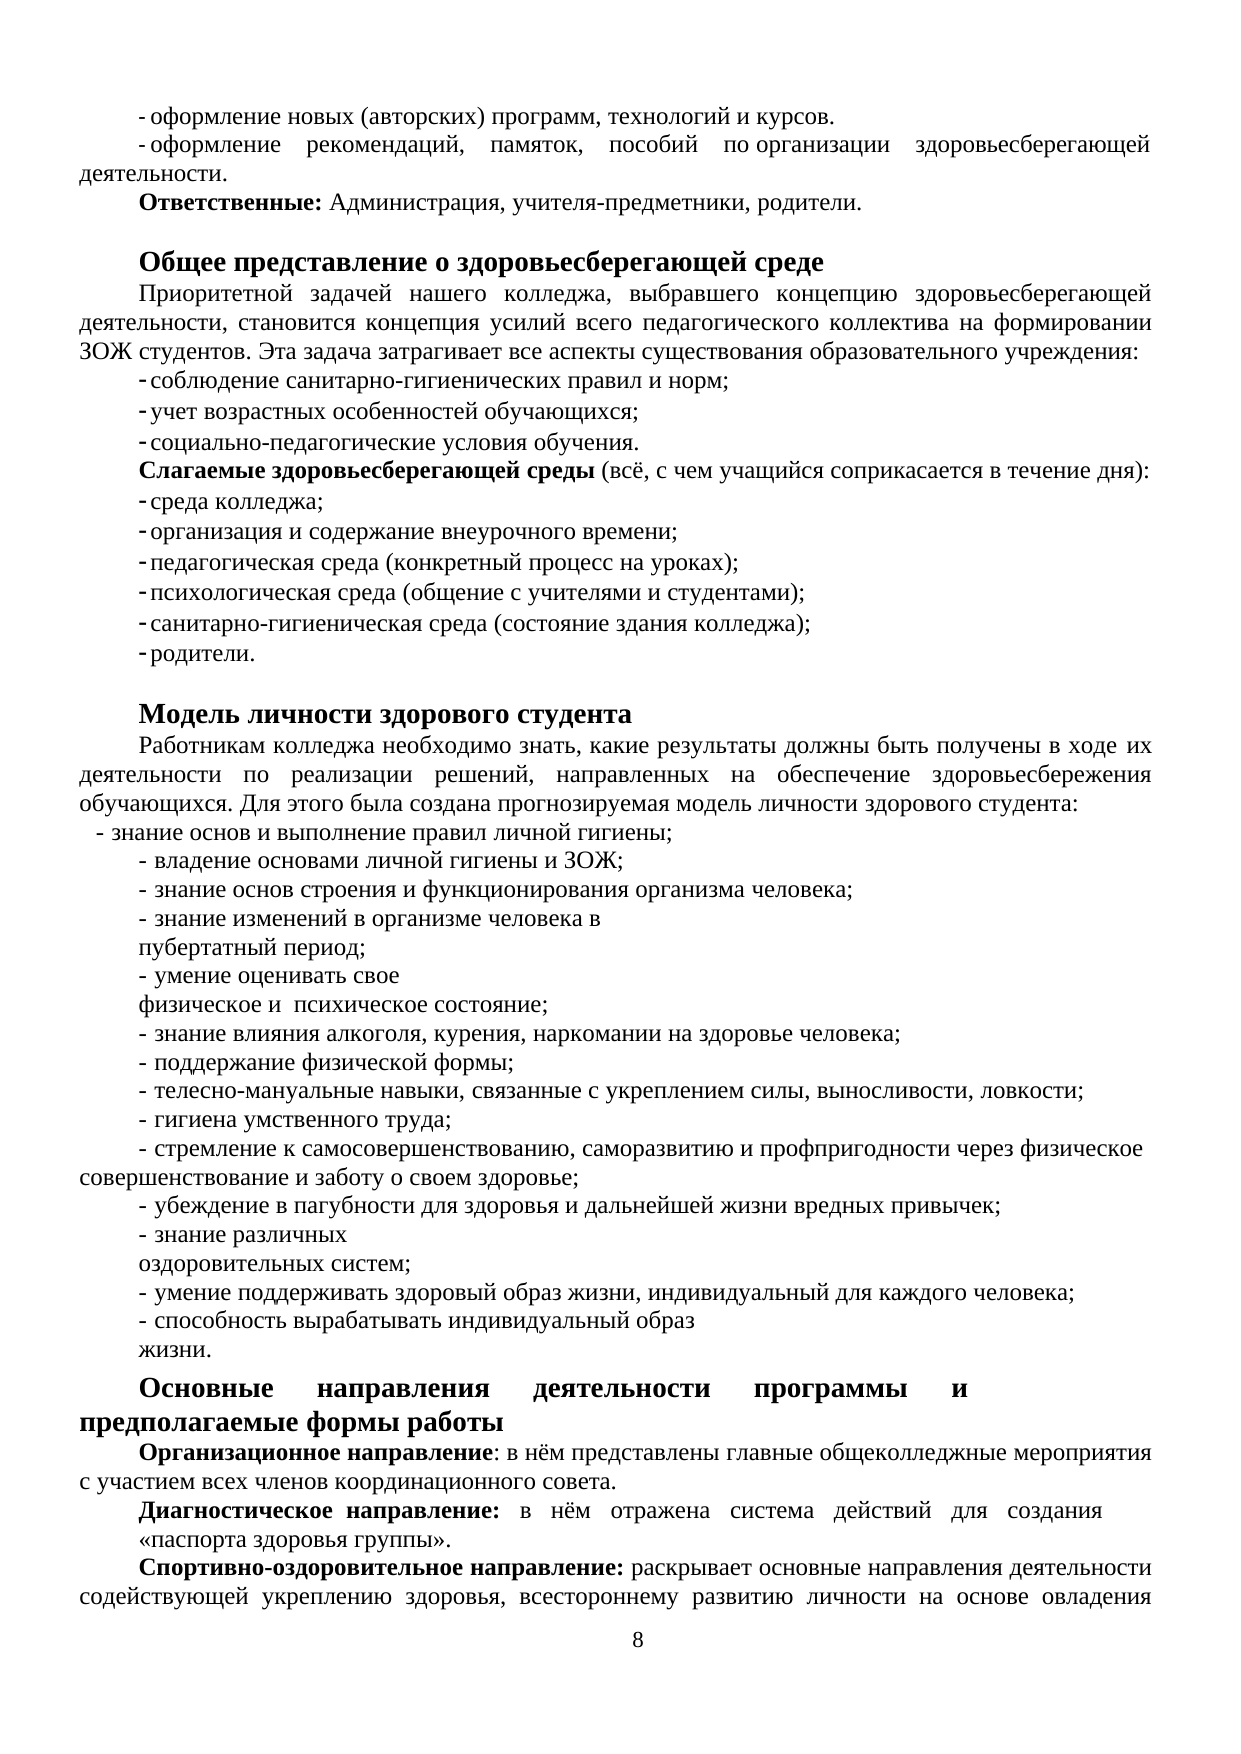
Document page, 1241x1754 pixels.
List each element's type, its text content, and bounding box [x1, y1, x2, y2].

text Работникам колледжа необходимо знать, какие результаты должны быть получены в ходе их деятельности по реализации решений, направленных на обеспечение здоровьесбережения обучающихся. Для этого была создана прогнозируемая модель личности здорового студента: [79, 730, 1152, 817]
list поддержание физической формы; [79, 1047, 1185, 1075]
text «паспорта здоровья группы». [79, 1524, 1196, 1552]
list владение основами личной гигиены и ЗОЖ; [79, 845, 1185, 874]
subtitle Модель личности здорового студента [79, 697, 1196, 730]
list родители. [79, 637, 1196, 668]
list знание основ строения и функционирования организма человека; [79, 874, 1185, 903]
text жизни. [79, 1334, 1196, 1363]
text физическое и психическое состояние; [79, 989, 1185, 1018]
list соблюдение санитарно-гигиенических правил и норм; [79, 364, 1196, 395]
list педагогическая среда (конкретный процесс на уроках); [79, 546, 1196, 576]
list гигиена умственного труда; [79, 1104, 1185, 1133]
text Ответственные: Администрация, учителя-предметники, родители. [79, 187, 1196, 216]
text Организационное направление: в нём представлены главные общеколледжные мероприятия с участием всех членов координационного совета. [79, 1437, 1152, 1495]
list телесно-мануальные навыки, связанные с укреплением силы, выносливости, ловкости; [79, 1075, 1185, 1104]
list среда колледжа; [79, 485, 1196, 515]
list санитарно-гигиеническая среда (состояние здания колледжа); [79, 607, 1196, 637]
list оформление рекомендаций, памяток, пособий по организации здоровьесберегающей деятельности. [79, 129, 1152, 187]
list способность вырабатывать индивидуальный образ [79, 1305, 1196, 1334]
list умение оценивать свое [79, 960, 1185, 989]
text оздоровительных систем; [79, 1248, 1196, 1277]
list знание изменений в организме человека в [79, 903, 1185, 932]
list социально-педагогические условия обучения. [79, 426, 1196, 456]
list организация и содержание внеурочного времени; [79, 515, 1196, 546]
list оформление новых (авторских) программ, технологий и курсов. [79, 101, 1196, 129]
list психологическая среда (общение с учителями и студентами); [79, 576, 1196, 607]
subtitle Основные направления деятельности программы и предполагаемые формы работы [79, 1370, 968, 1437]
text Диагностическое направление: в нём отражена система действий для создания [79, 1495, 1196, 1524]
list умение поддерживать здоровый образ жизни, индивидуальный для каждого человека; [79, 1277, 1196, 1305]
list учет возрастных особенностей обучающихся; [79, 395, 1196, 426]
text пубертатный период; [79, 932, 1185, 960]
text Приоритетной задачей нашего колледжа, выбравшего концепцию здоровьесберегающей деятельности, становится концепция усилий всего педагогического коллектива на формировании ЗОЖ студентов. Эта задача затрагивает все аспекты существования образовательного учреждения: [79, 278, 1152, 364]
list знание различных [79, 1219, 1196, 1248]
text Слагаемые здоровьесберегающей среды (всё, с чем учащийся соприкасается в течение дня): [79, 456, 1196, 485]
list знание влияния алкоголя, курения, наркомании на здоровье человека; [79, 1018, 1185, 1047]
list стремление к самосовершенствованию, саморазвитию и профпригодности через физическое совершенствование и заботу о своем здоровье; [79, 1133, 1196, 1190]
subtitle Общее представление о здоровьесберегающей среде [79, 245, 1196, 278]
list знание основ и выполнение правил личной гигиены; [96, 817, 1185, 845]
list убеждение в пагубности для здоровья и дальнейшей жизни вредных привычек; [79, 1190, 1196, 1219]
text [79, 1552, 1152, 1610]
